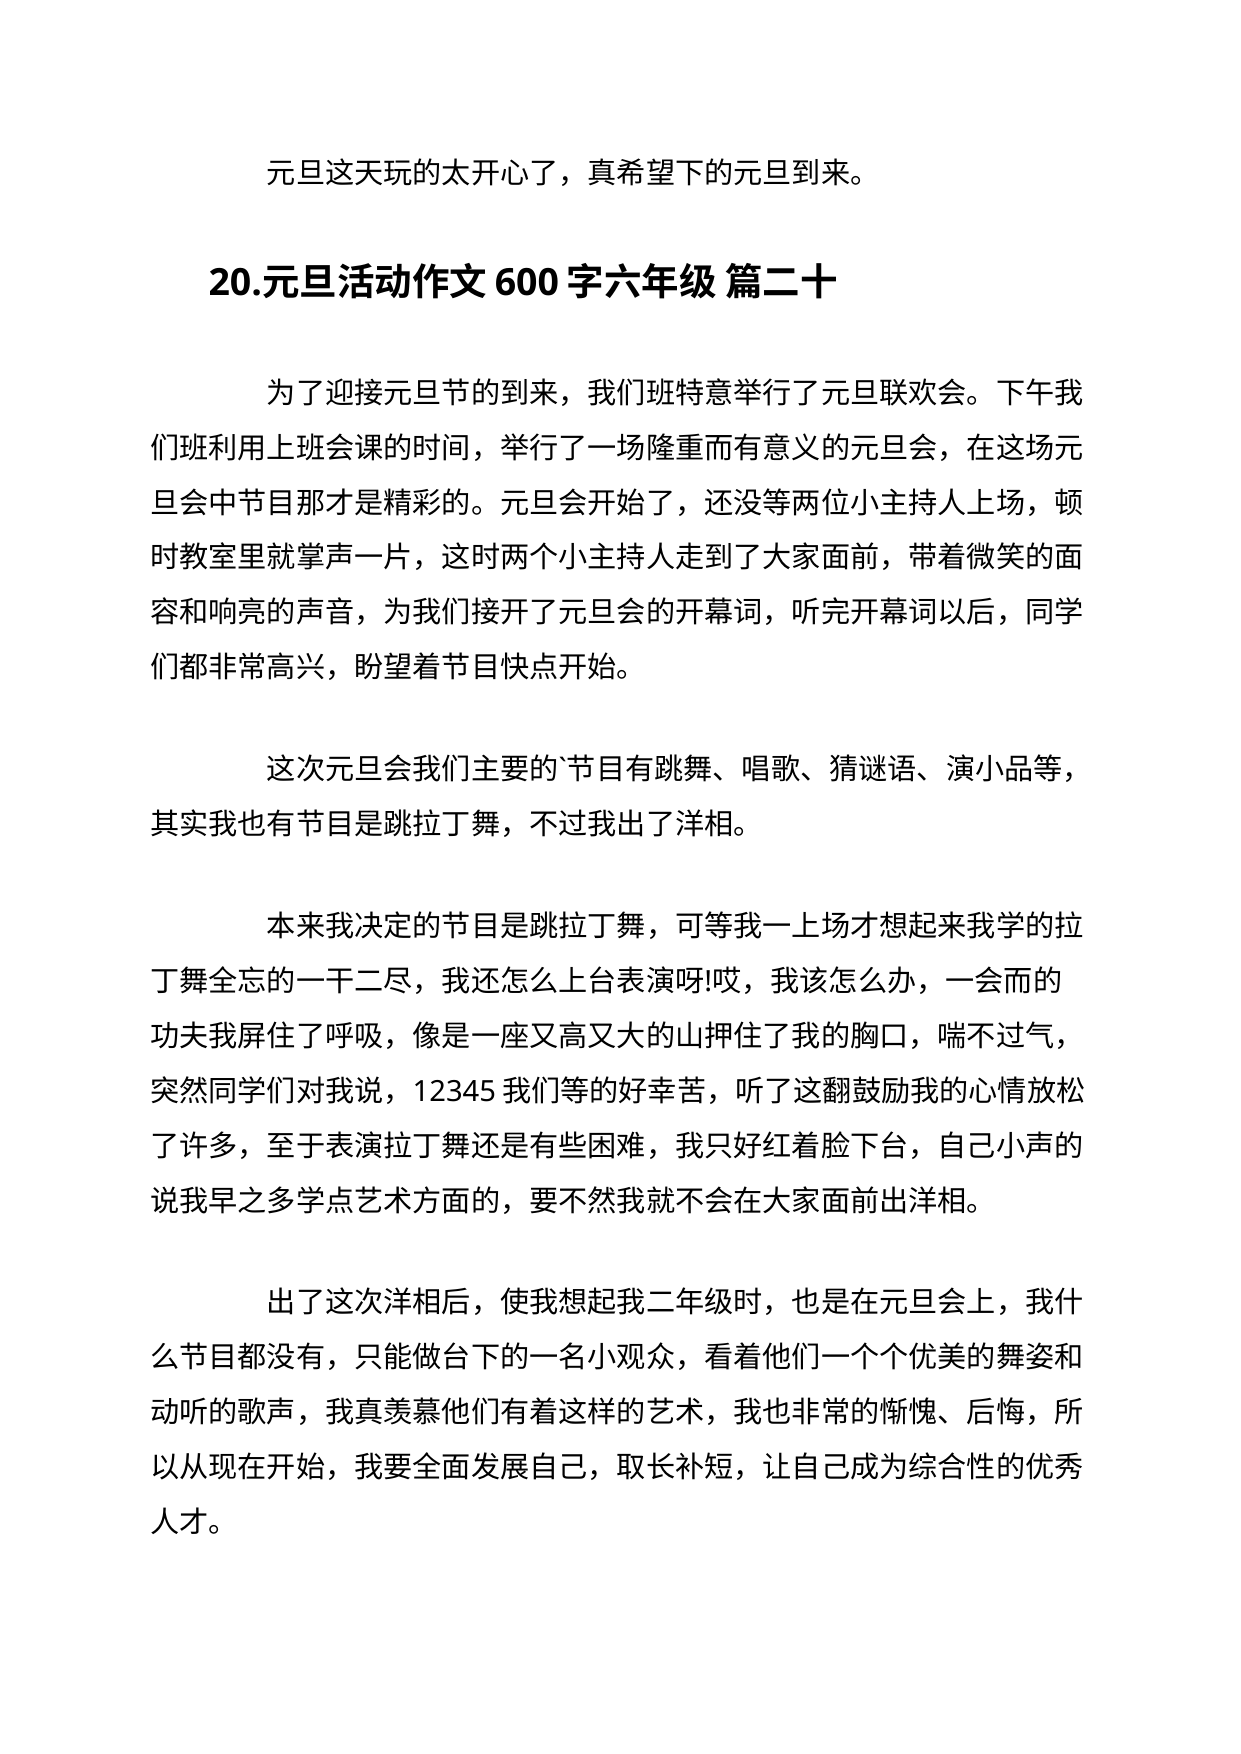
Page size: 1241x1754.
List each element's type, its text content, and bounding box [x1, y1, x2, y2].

text 本来我决定的节目是跳拉丁舞，可等我一上场才想起来我学的拉丁舞全忘的一干二尽，我还怎么上台表演呀!哎，我该怎么办，一会而的功夫我屏住了呼吸，像是一座又高又大的山押住了我的胸口，喘不过气，突然同学们对我说，12345我们等的好幸苦，听了这翻鼓励我的心情放松了许多，至于表演拉丁舞还是有些困难，我只好红着脸下台，自己小声的说我早之多学点艺术方面的，要不然我就不会在大家面前出洋相。 [150, 902, 1090, 1219]
text 这次元旦会我们主要的`节目有跳舞、唱歌、猜谜语、演小品等，其实我也有节目是跳拉丁舞，不过我出了洋相。 [150, 746, 1090, 843]
text 20.元旦活动作文600字六年级 篇二十 [150, 252, 1090, 306]
text 为了迎接元旦节的到来，我们班特意举行了元旦联欢会。下午我们班利用上班会课的时间，举行了一场隆重而有意义的元旦会，在这场元旦会中节目那才是精彩的。元旦会开始了，还没等两位小主持人上场，顿时教室里就掌声一片，这时两个小主持人走到了大家面前，带着微笑的面容和响亮的声音，为我们接开了元旦会的开幕词，听完开幕词以后，同学们都非常高兴，盼望着节目快点开始。 [150, 369, 1090, 686]
text 出了这次洋相后，使我想起我二年级时，也是在元旦会上，我什么节目都没有，只能做台下的一名小观众，看着他们一个个优美的舞姿和动听的歌声，我真羡慕他们有着这样的艺术，我也非常的惭愧、后悔，所以从现在开始，我要全面发展自己，取长补短，让自己成为综合性的优秀人才。 [150, 1279, 1090, 1541]
text 元旦这天玩的太开心了，真希望下的元旦到来。 [150, 150, 1090, 192]
